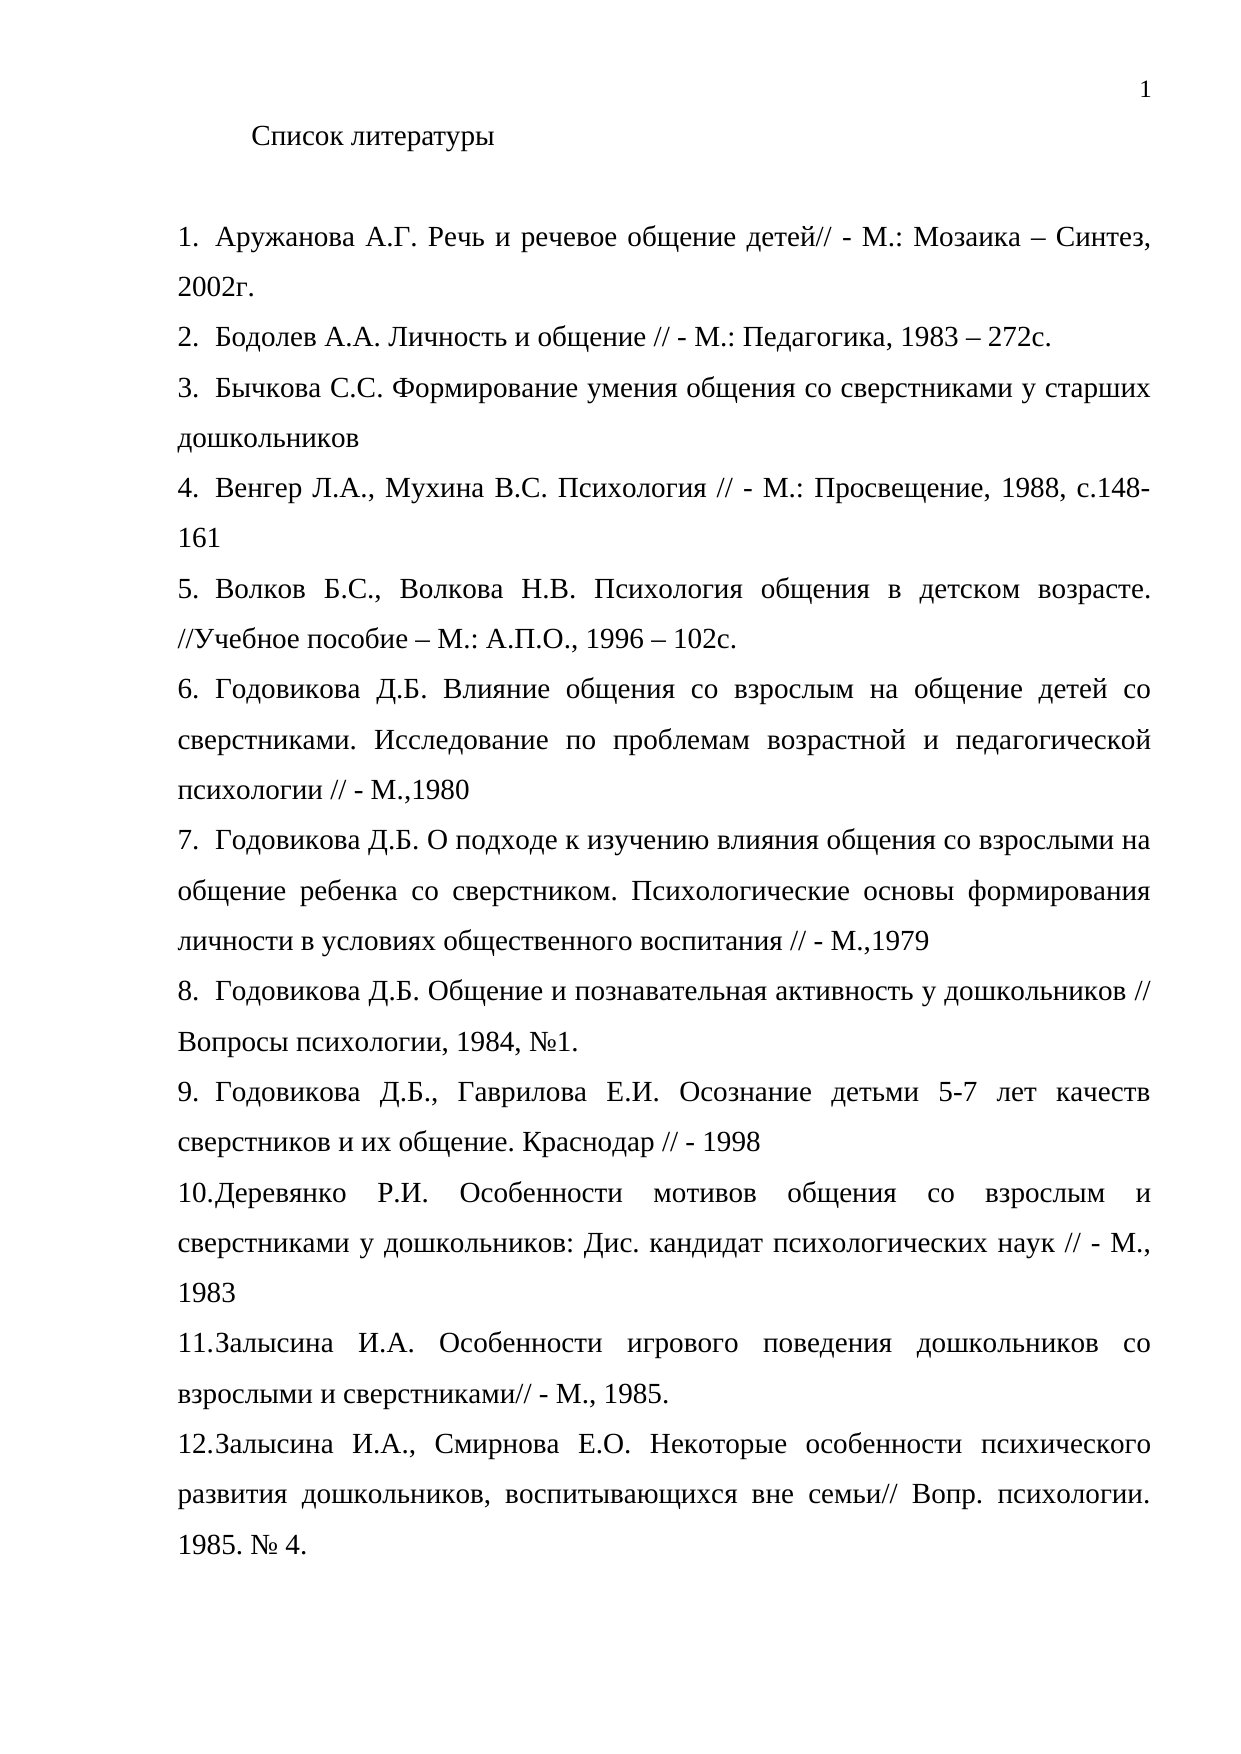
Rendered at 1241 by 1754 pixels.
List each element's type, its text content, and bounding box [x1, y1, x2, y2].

list Годовикова Д.Б., Гаврилова Е.И. Осознание детьми 5-7 лет качеств сверстников и их общение. Краснодар // - 1998 [177, 1074, 1152, 1158]
list Бодолев А.А. Личность и общение // - М.: Педагогика, 1983 – 272с. [177, 319, 1152, 353]
list Венгер Л.А., Мухина В.С. Психология // - М.: Просвещение, 1988, с.148-161 [177, 470, 1152, 554]
list Залысина И.А. Особенности игрового поведения дошкольников со взрослыми и сверстниками// - М., 1985. [177, 1326, 1152, 1409]
list Деревянко Р.И. Особенности мотивов общения со взрослым и сверстниками у дошкольников: Дис. кандидат психологических наук // - М., 1983 [177, 1175, 1152, 1309]
list Аружанова А.Г. Речь и речевое общение детей// - М.: Мозаика – Синтез, 2002г. [177, 219, 1152, 303]
list Годовикова Д.Б. Влияние общения со взрослым на общение детей со сверстниками. Исследование по проблемам возрастной и педагогической психологии // - М.,1980 [177, 672, 1152, 806]
list Годовикова Д.Б. О подходе к изучению влияния общения со взрослыми на общение ребенка со сверстником. Психологические основы формирования личности в условиях общественного воспитания // - М.,1979 [177, 822, 1152, 957]
list Бычкова С.С. Формирование умения общения со сверстниками у старших дошкольников [177, 370, 1152, 453]
list Годовикова Д.Б. Общение и познавательная активность у дошкольников // Вопросы психологии, 1984, №1. [177, 973, 1152, 1057]
list Волков Б.С., Волкова Н.В. Психология общения в детском возрасте. //Учебное пособие – М.: А.П.О., 1996 – 102с. [177, 571, 1152, 655]
list Залысина И.А., Смирнова Е.О. Некоторые особенности психического развития дошкольников, воспитывающихся вне семьи// Вопр. психологии. 1985. № 4. [177, 1426, 1152, 1560]
subtitle Список литературы [177, 118, 1152, 152]
